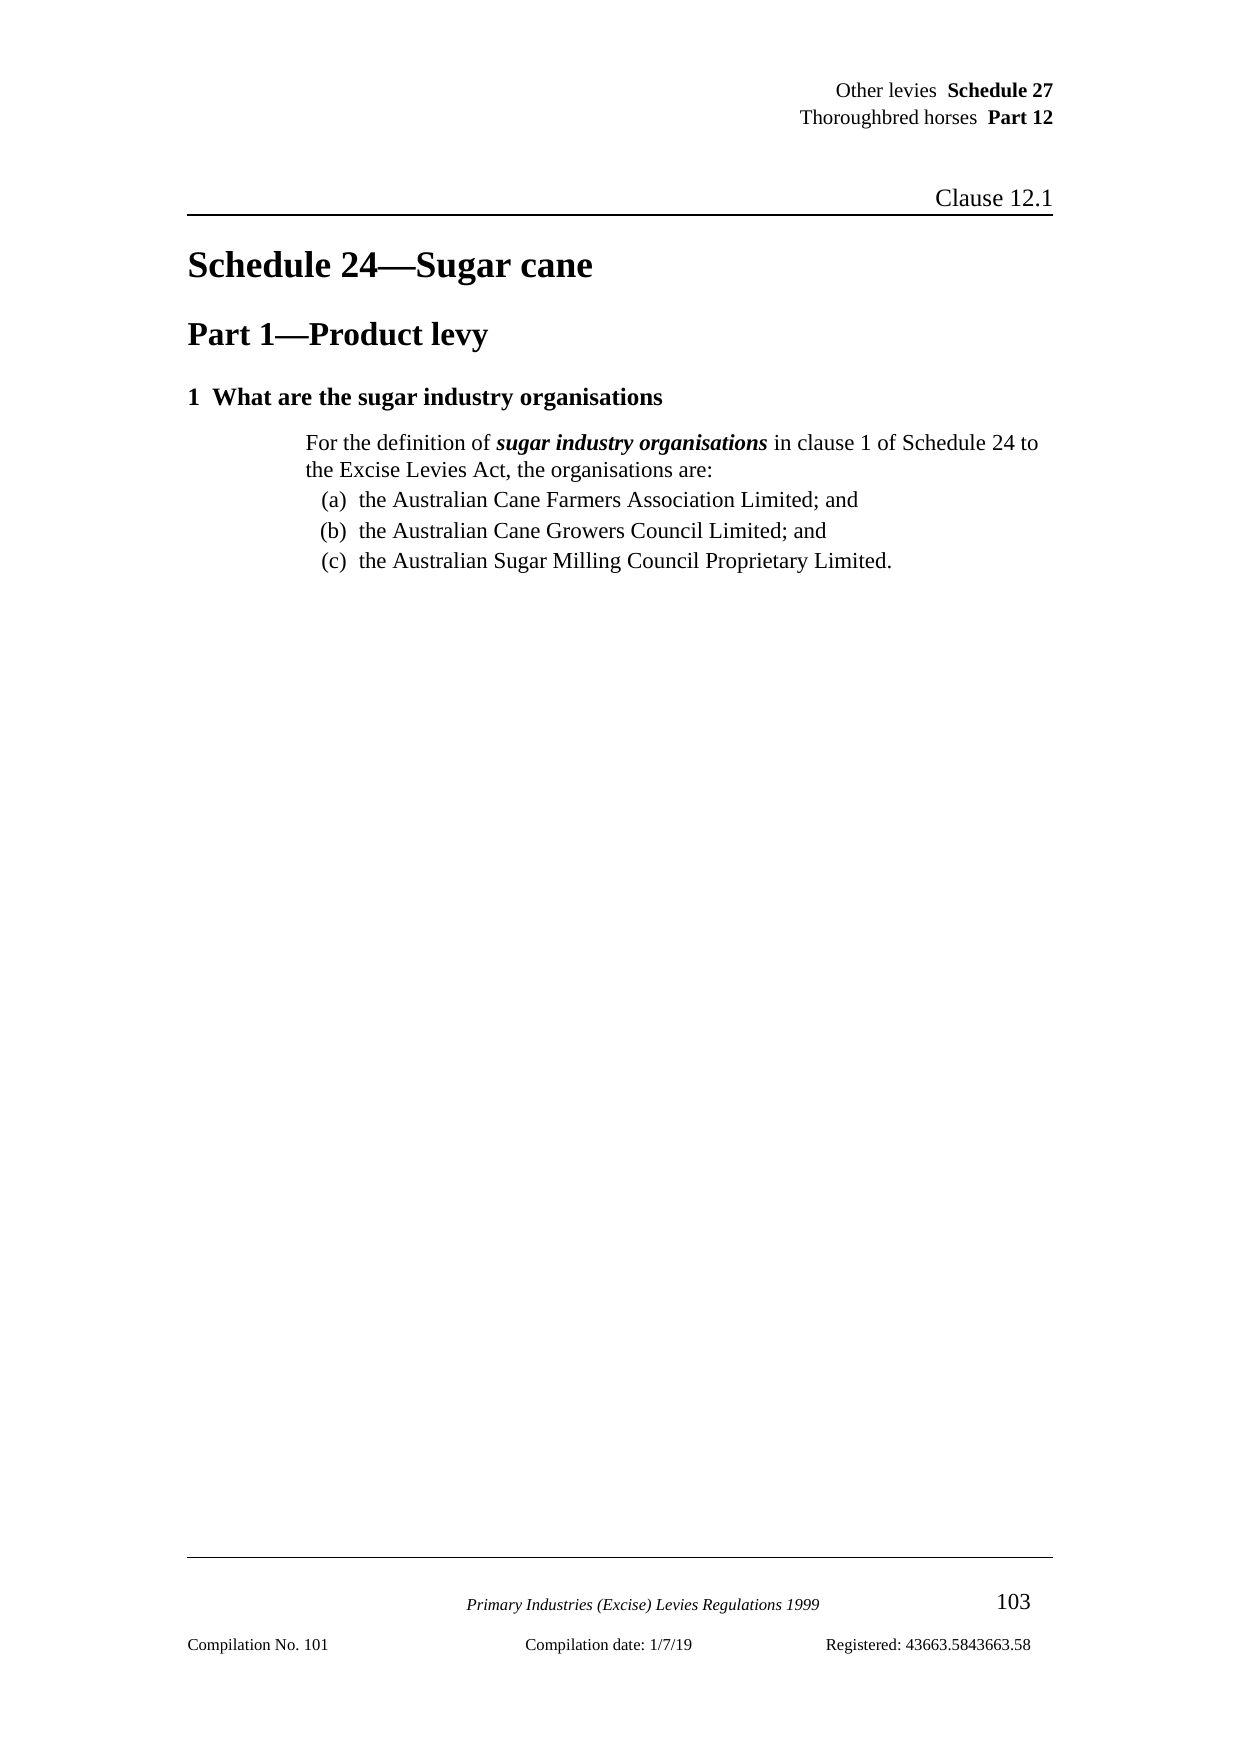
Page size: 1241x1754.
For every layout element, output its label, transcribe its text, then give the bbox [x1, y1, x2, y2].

text 1 What are the sugar industry organisations [187, 382, 1053, 411]
text (a) the Australian Cane Farmers Association Limited; and [187, 486, 1053, 513]
text (c) the Australian Sugar Milling Council Proprietary Limited. [187, 547, 1053, 574]
text Schedule 24—Sugar cane [187, 242, 1053, 285]
text For the definition of sugar industry organisations in clause 1 of Schedule 24 to the Excise Levies Act, the organisations are: [187, 429, 1053, 482]
text (b) the Australian Cane Growers Council Limited; and [187, 517, 1053, 543]
text Part 1—Product levy [187, 314, 1053, 353]
